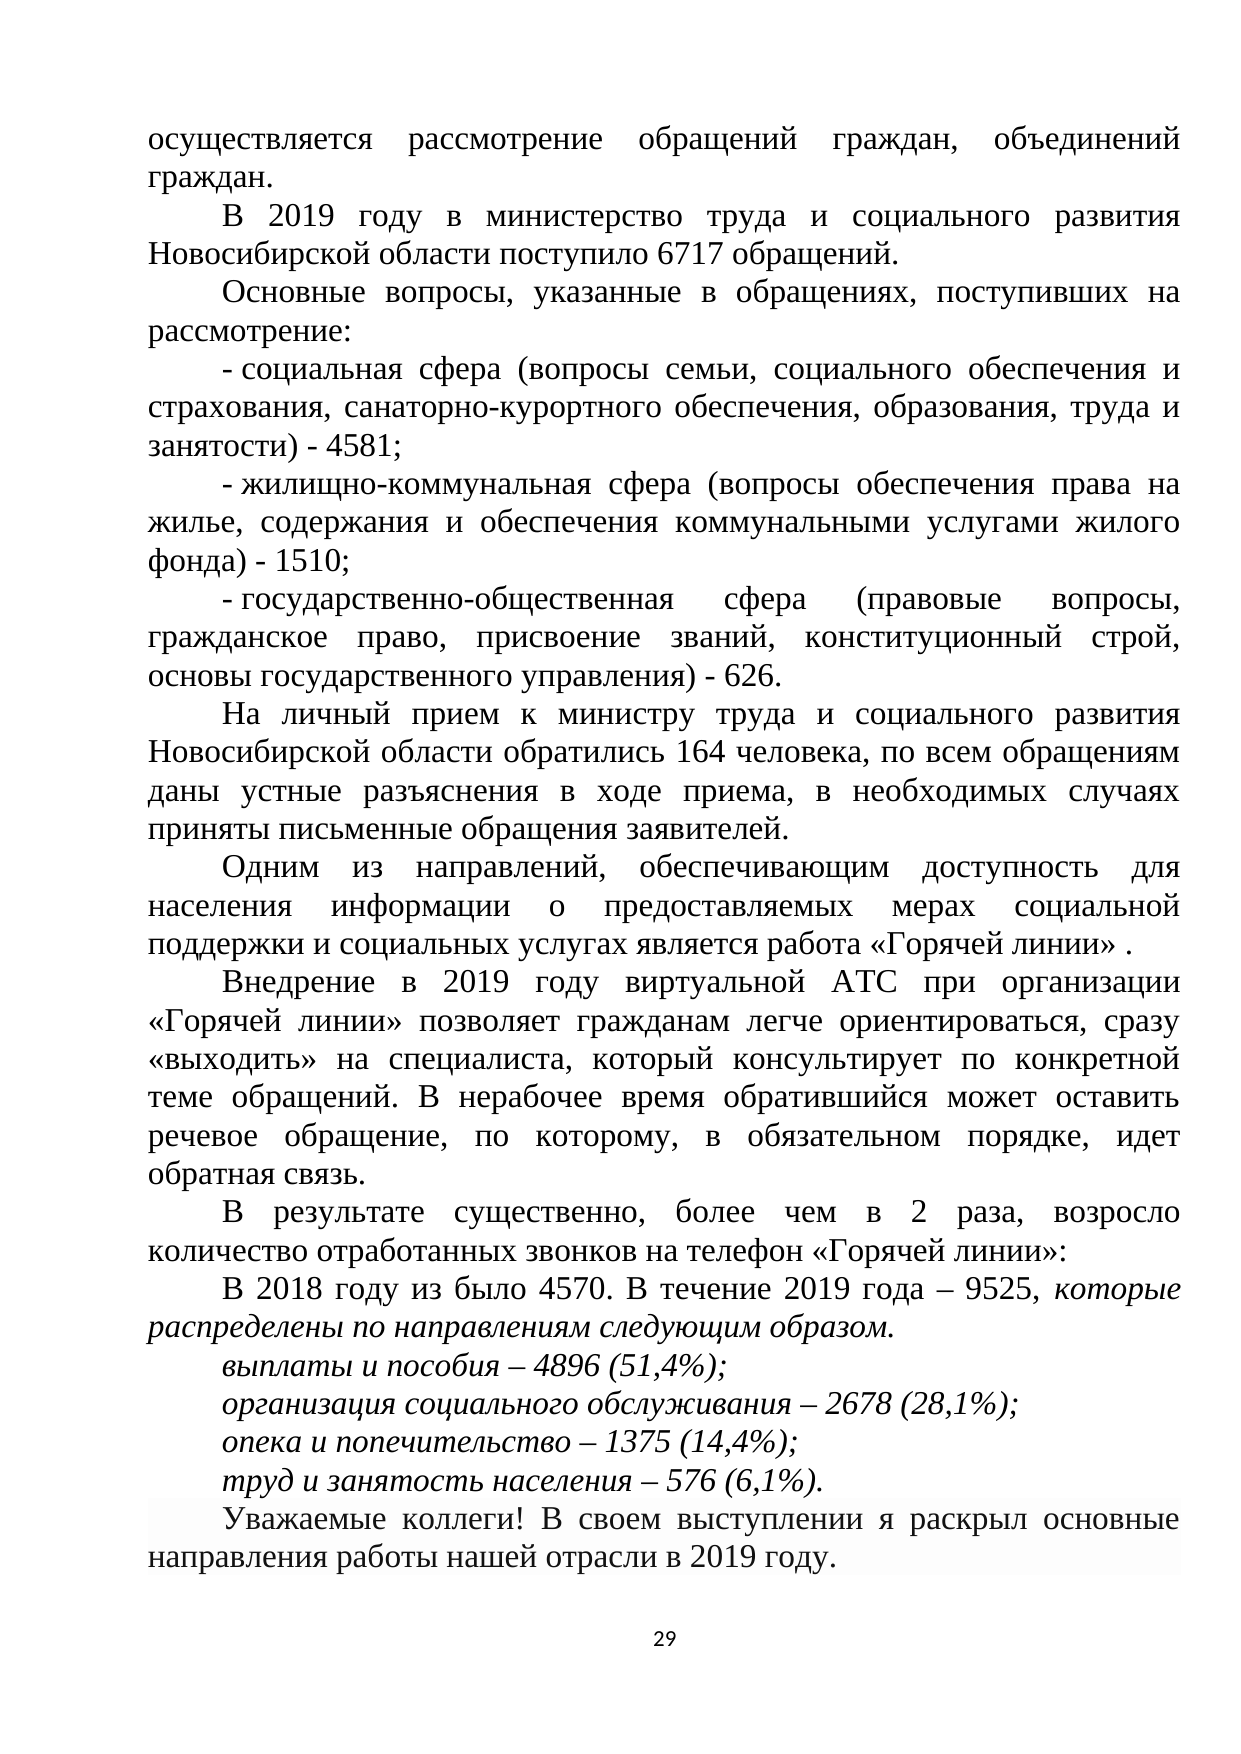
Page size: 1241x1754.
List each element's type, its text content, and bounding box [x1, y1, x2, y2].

text Одним из направлений, обеспечивающим доступность для населения информации о предоставляемых мерах социальной поддержки и социальных услугах является работа «Горячей линии» . [148, 846, 1181, 961]
text Основные вопросы, указанные в обращениях, поступивших на рассмотрение: [148, 271, 1181, 348]
text В 2019 году в министерство труда и социального развития Новосибирской области поступило 6717 обращений. [148, 195, 1181, 271]
text - социальная сфера (вопросы семьи, социального обеспечения и страхования, санаторно-курортного обеспечения, образования, труда и занятости) - 4581; [148, 348, 1181, 463]
text На личный прием к министру труда и социального развития Новосибирской области обратились 164 человека, по всем обращениям даны устные разъяснения в ходе приема, в необходимых случаях приняты письменные обращения заявителей. [148, 693, 1181, 846]
text опека и попечительство – 1375 (14,4%); [148, 1421, 1181, 1460]
text организация социального обслуживания – 2678 (28,1%); [148, 1383, 1181, 1421]
text В 2018 году из было 4570. В течение 2019 года – 9525, которые распределены по направлениям следующим образом. [148, 1268, 1181, 1345]
text труд и занятость населения – 576 (6,1%). [148, 1460, 1181, 1498]
text - жилищно-коммунальная сфера (вопросы обеспечения права на жилье, содержания и обеспечения коммунальными услугами жилого фонда) - 1510; [148, 463, 1181, 578]
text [148, 118, 1181, 195]
text выплаты и пособия – 4896 (51,4%); [148, 1345, 1181, 1383]
text - государственно-общественная сфера (правовые вопросы, гражданское право, присвоение званий, конституционный строй, основы государственного управления) - 626. [148, 578, 1181, 693]
text Внедрение в 2019 году виртуальной АТС при организации «Горячей линии» позволяет гражданам легче ориентироваться, сразу «выходить» на специалиста, который консультирует по конкретной теме обращений. В нерабочее время обратившийся может оставить речевое обращение, по которому, в обязательном порядке, идет обратная связь. [148, 961, 1181, 1191]
text Уважаемые коллеги! В своем выступлении я раскрыл основные направления работы нашей отрасли в 2019 году. [148, 1498, 1181, 1575]
text В результате существенно, более чем в 2 раза, возросло количество отработанных звонков на телефон «Горячей линии»: [148, 1191, 1181, 1268]
